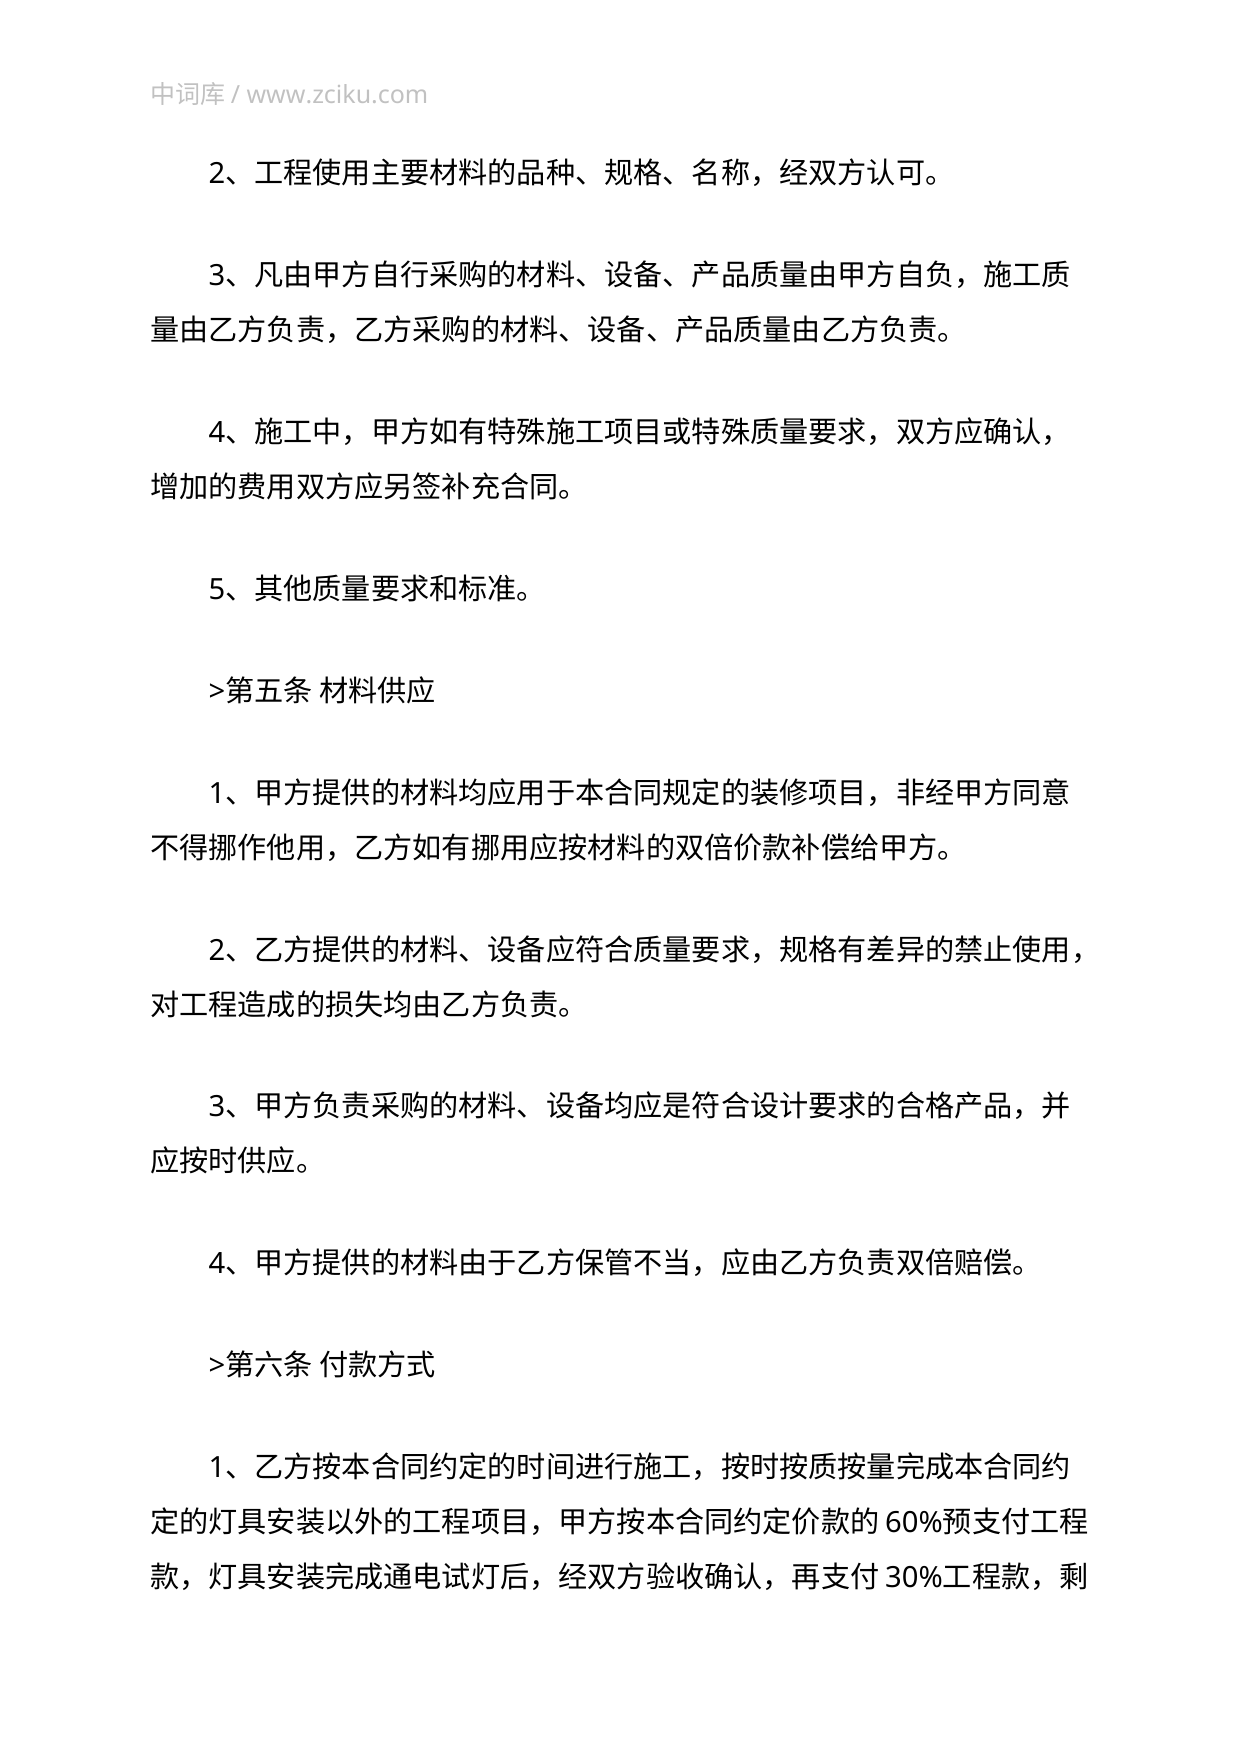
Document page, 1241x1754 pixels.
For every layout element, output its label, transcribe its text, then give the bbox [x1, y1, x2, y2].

text 3、凡由甲方自行采购的材料、设备、产品质量由甲方自负，施工质量由乙方负责，乙方采购的材料、设备、产品质量由乙方负责。 [150, 252, 1090, 349]
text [150, 1444, 1090, 1596]
text >第五条 材料供应 [150, 667, 1090, 710]
text 3、甲方负责采购的材料、设备均应是符合设计要求的合格产品，并应按时供应。 [150, 1083, 1090, 1180]
text >第六条 付款方式 [150, 1342, 1090, 1384]
text 2、乙方提供的材料、设备应符合质量要求，规格有差异的禁止使用，对工程造成的损失均由乙方负责。 [150, 926, 1090, 1023]
text 4、施工中，甲方如有特殊施工项目或特殊质量要求，双方应确认，增加的费用双方应另签补充合同。 [150, 409, 1090, 506]
text 4、甲方提供的材料由于乙方保管不当，应由乙方负责双倍赔偿。 [150, 1240, 1090, 1282]
text 2、工程使用主要材料的品种、规格、名称，经双方认可。 [150, 150, 1090, 192]
text 5、其他质量要求和标准。 [150, 566, 1090, 608]
text 1、甲方提供的材料均应用于本合同规定的装修项目，非经甲方同意不得挪作他用，乙方如有挪用应按材料的双倍价款补偿给甲方。 [150, 769, 1090, 867]
